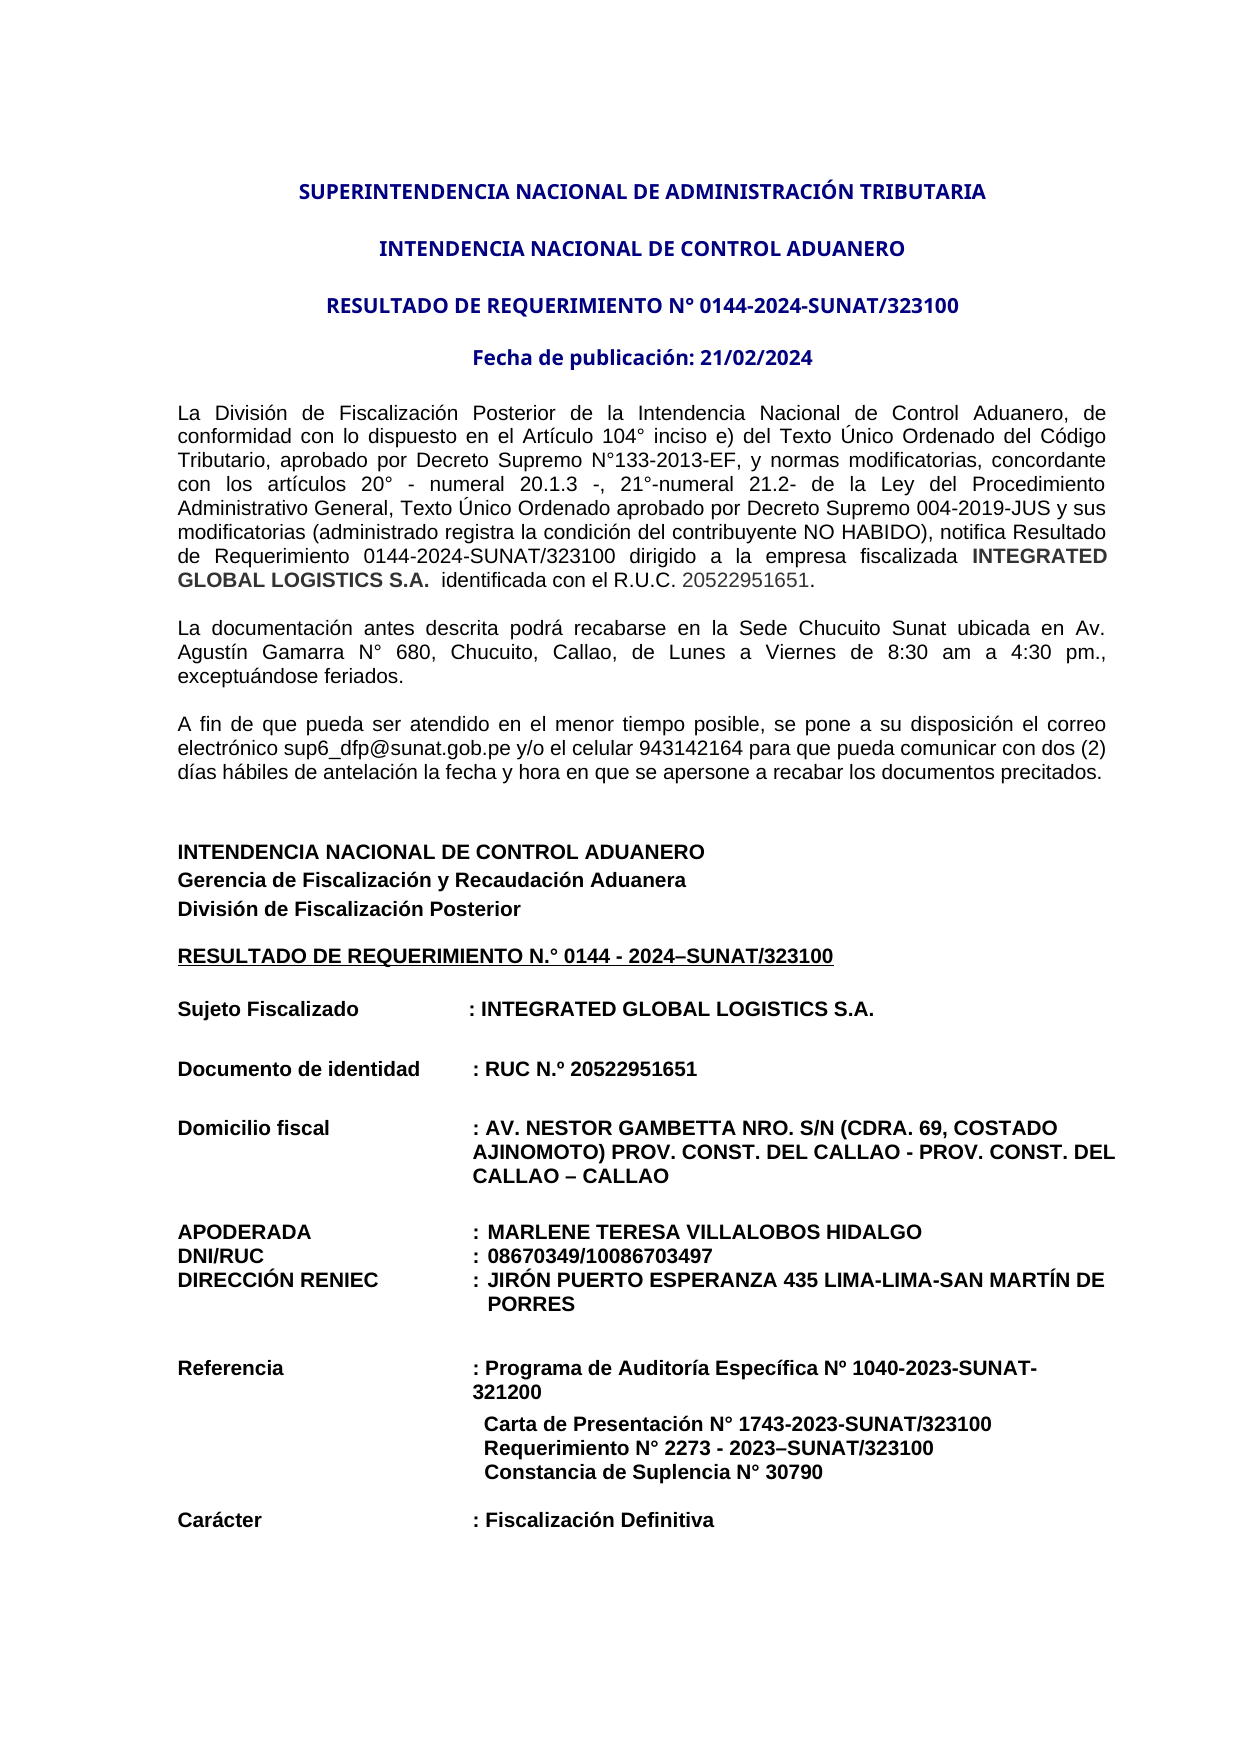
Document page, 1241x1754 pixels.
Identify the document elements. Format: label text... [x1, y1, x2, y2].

subtitle Sujeto Fiscalizado : INTEGRATED GLOBAL LOGISTICS S.A. [177, 996, 1107, 1020]
subtitle Documento de identidad : RUC N.º 20522951651 [177, 1056, 1107, 1080]
text Requerimiento N° 2273 - 2023–SUNAT/323100 [177, 1436, 1107, 1459]
text La División de Fiscalización Posterior de la Intendencia Nacional de Control Aduanero, de conformidad con lo dispuesto en el Artículo 104° inciso e) del Texto Único Ordenado del Código Tributario, aprobado por Decreto Supremo N°133-2013-EF, y normas modificatorias, concordante con los artículos 20° - numeral 20.1.3 -, 21°-numeral 21.2- de la Ley del Procedimiento Administrativo General, Texto Único Ordenado aprobado por Decreto Supremo 004-2019-JUS y sus modificatorias (administrado registra la condición del contribuyente NO HABIDO), notifica Resultado de Requerimiento 0144-2024-SUNAT/323100 dirigido a la empresa fiscalizada INTEGRATED GLOBAL LOGISTICS S.A. identificada con el R.U.C. 20522951651. [177, 400, 1107, 592]
text Constancia de Suplencia N° 30790 [236, 1459, 1107, 1483]
text SUPERINTENDENCIA NACIONAL DE ADMINISTRACIÓN TRIBUTARIA [177, 177, 1107, 206]
text Fecha de publicación: 21/02/2024 [177, 343, 1107, 372]
subtitle Referencia : Programa de Auditoría Específica Nº 1040-2023-SUNAT- 321200 [177, 1356, 1107, 1404]
text A fin de que pueda ser atendido en el menor tiempo posible, se pone a su disposición el correo electrónico sup6_dfp@sunat.gob.pe y/o el celular 943142164 para que pueda comunicar con dos (2) días hábiles de antelación la fecha y hora en que se apersone a recabar los documentos precitados. [177, 712, 1107, 784]
text Carta de Presentación N° 1743-2023-SUNAT/323100 [177, 1412, 1107, 1436]
text DNI/RUC : 08670349/10086703497 [177, 1244, 1107, 1268]
subtitle División de Fiscalización Posterior [177, 896, 1167, 920]
text INTENDENCIA NACIONAL DE CONTROL ADUANERO [177, 234, 1107, 262]
text Carácter : Fiscalización Definitiva [177, 1507, 1107, 1531]
subtitle Domicilio fiscal : AV. NESTOR GAMBETTA NRO. S/N (CDRA. 69, COSTADO AJINOMOTO) PROV. CONST. DEL CALLAO - PROV. CONST. DEL CALLAO – CALLAO [177, 1116, 1137, 1188]
text DIRECCIÓN RENIEC : JIRÓN PUERTO ESPERANZA 435 LIMA-LIMA-SAN MARTÍN DE PORRES [177, 1268, 1107, 1316]
text RESULTADO DE REQUERIMIENTO N.° 0144 - 2024–SUNAT/323100 [177, 944, 1107, 968]
subtitle Gerencia de Fiscalización y Recaudación Aduanera [177, 868, 1167, 892]
text La documentación antes descrita podrá recabarse en la Sede Chucuito Sunat ubicada en Av. Agustín Gamarra N° 680, Chucuito, Callao, de Lunes a Viernes de 8:30 am a 4:30 pm., exceptuándose feriados. [177, 616, 1107, 688]
text RESULTADO DE REQUERIMIENTO N° 0144-2024-SUNAT/323100 [177, 291, 1107, 343]
text APODERADA : MARLENE TERESA VILLALOBOS HIDALGO [177, 1220, 1107, 1244]
subtitle INTENDENCIA NACIONAL DE CONTROL ADUANERO [177, 840, 1107, 864]
